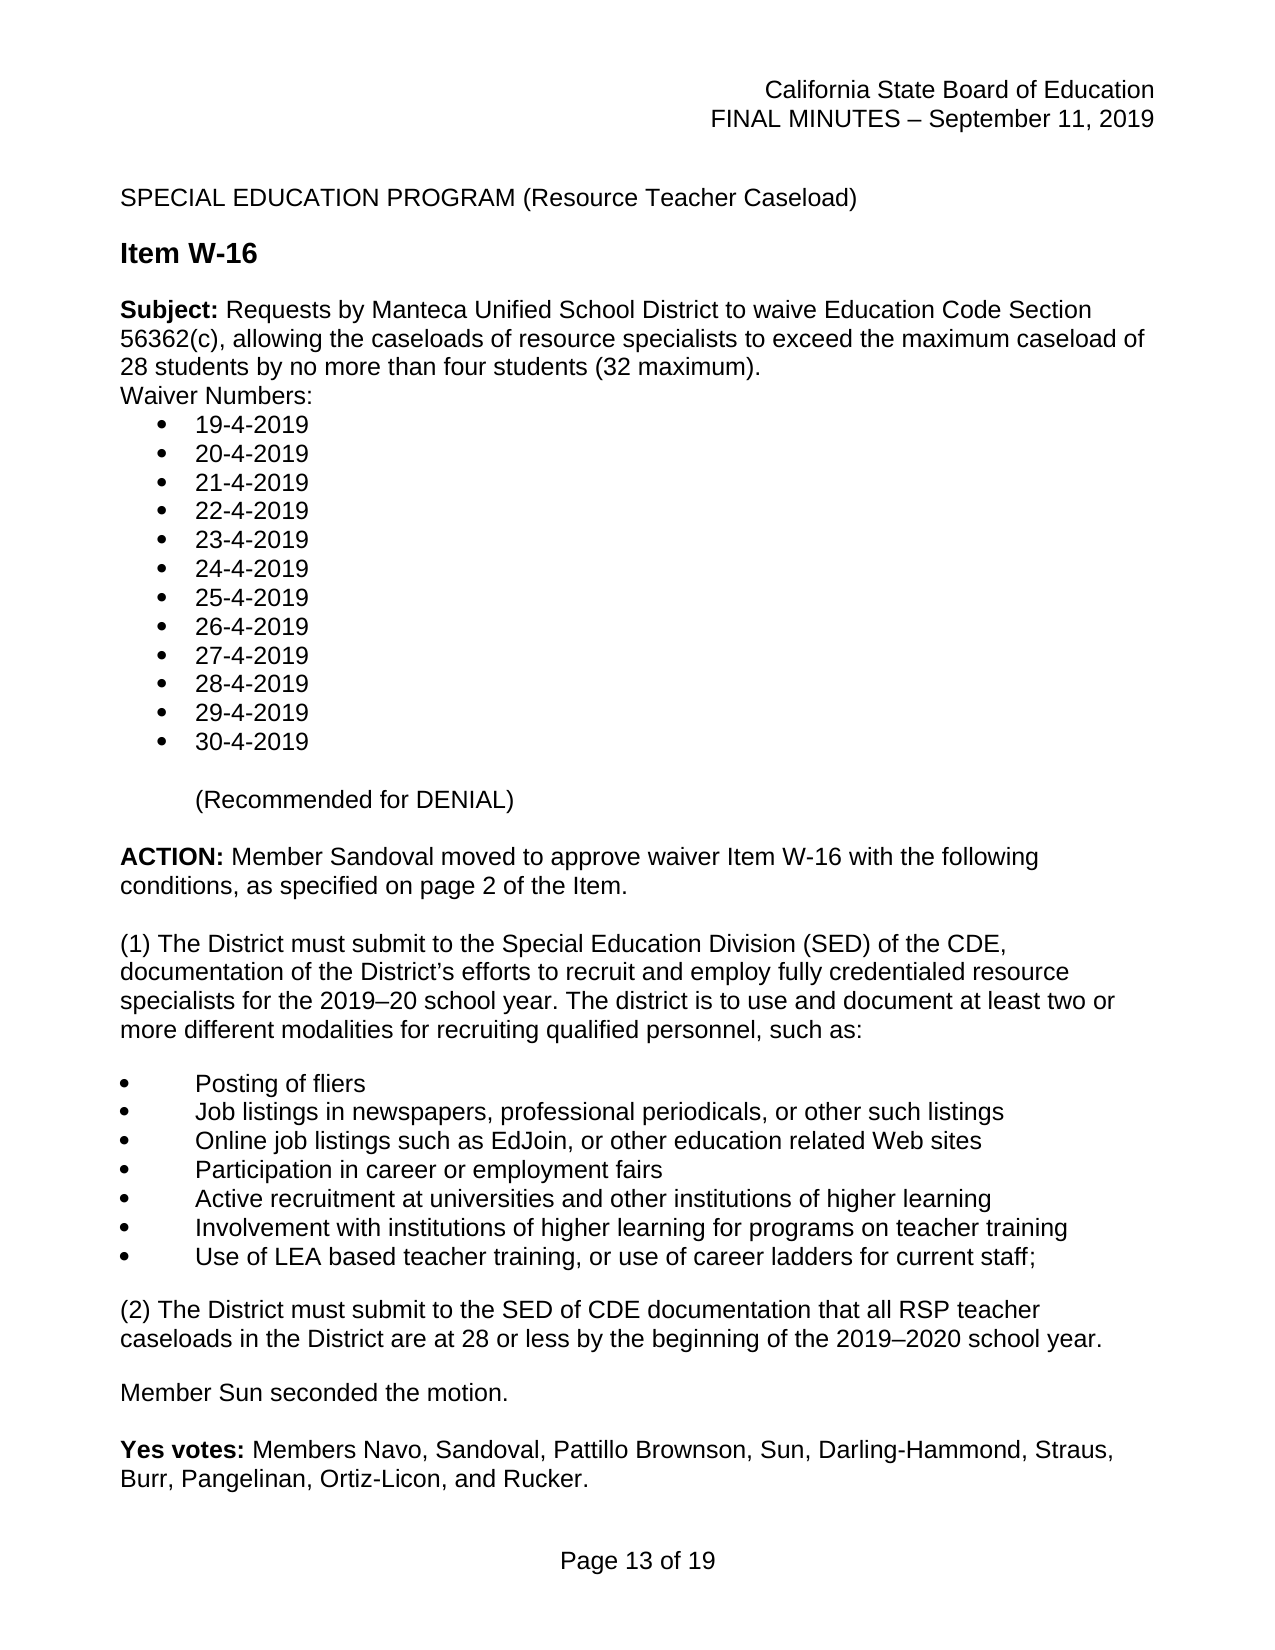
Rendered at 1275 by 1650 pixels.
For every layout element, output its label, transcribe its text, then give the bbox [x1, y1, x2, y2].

text (1) The District must submit to the Special Education Division (SED) of the CDE, documentation of the District’s efforts to recruit and employ fully credentialed resource specialists for the 2019–20 school year. The district is to use and document at least two or more different modalities for recruiting qualified personnel, such as: [120, 928, 1155, 1043]
list 26-4-2019 [157, 612, 1155, 641]
subtitle Item W-16 [120, 236, 1155, 270]
list 29-4-2019 [157, 698, 1155, 727]
list Participation in career or employment fairs [120, 1155, 1155, 1184]
list 20-4-2019 [157, 439, 1155, 467]
list Job listings in newspapers, professional periodicals, or other such listings [120, 1097, 1155, 1126]
list Involvement with institutions of higher learning for programs on teacher training [120, 1213, 1155, 1242]
list 23-4-2019 [157, 525, 1155, 554]
list Posting of fliers [120, 1068, 1155, 1097]
list 30-4-2019 (Recommended for DENIAL) [157, 727, 1155, 813]
text Member Sun seconded the motion. [120, 1378, 1155, 1407]
text (2) The District must submit to the SED of CDE documentation that all RSP teacher caseloads in the District are at 28 or less by the beginning of the 2019–2020 school year. [120, 1296, 1155, 1353]
list 21-4-2019 [157, 467, 1155, 496]
list 27-4-2019 [157, 641, 1155, 669]
text Subject: Requests by Manteca Unified School District to waive Education Code Section 56362(c), allowing the caseloads of resource specialists to exceed the maximum caseload of 28 students by no more than four students (32 maximum). Waiver Numbers: [120, 295, 1155, 410]
list Use of LEA based teacher training, or use of career ladders for current staff; [120, 1242, 1155, 1271]
text Yes votes: Members Navo, Sandoval, Pattillo Brownson, Sun, Darling-Hammond, Straus, Burr, Pangelinan, Ortiz-Licon, and Rucker. [120, 1436, 1155, 1493]
list 28-4-2019 [157, 669, 1155, 698]
list 24-4-2019 [157, 554, 1155, 583]
text Special Education Program (Resource Teacher Caseload) [120, 182, 1155, 211]
list Online job listings such as EdJoin, or other education related Web sites [120, 1126, 1155, 1155]
list 22-4-2019 [157, 496, 1155, 525]
text ACTION: Member Sandoval moved to approve waiver Item W-16 with the following conditions, as specified on page 2 of the Item. [120, 842, 1155, 900]
list Active recruitment at universities and other institutions of higher learning [120, 1184, 1155, 1213]
list 19-4-2019 [157, 410, 1155, 439]
list 25-4-2019 [157, 583, 1155, 612]
